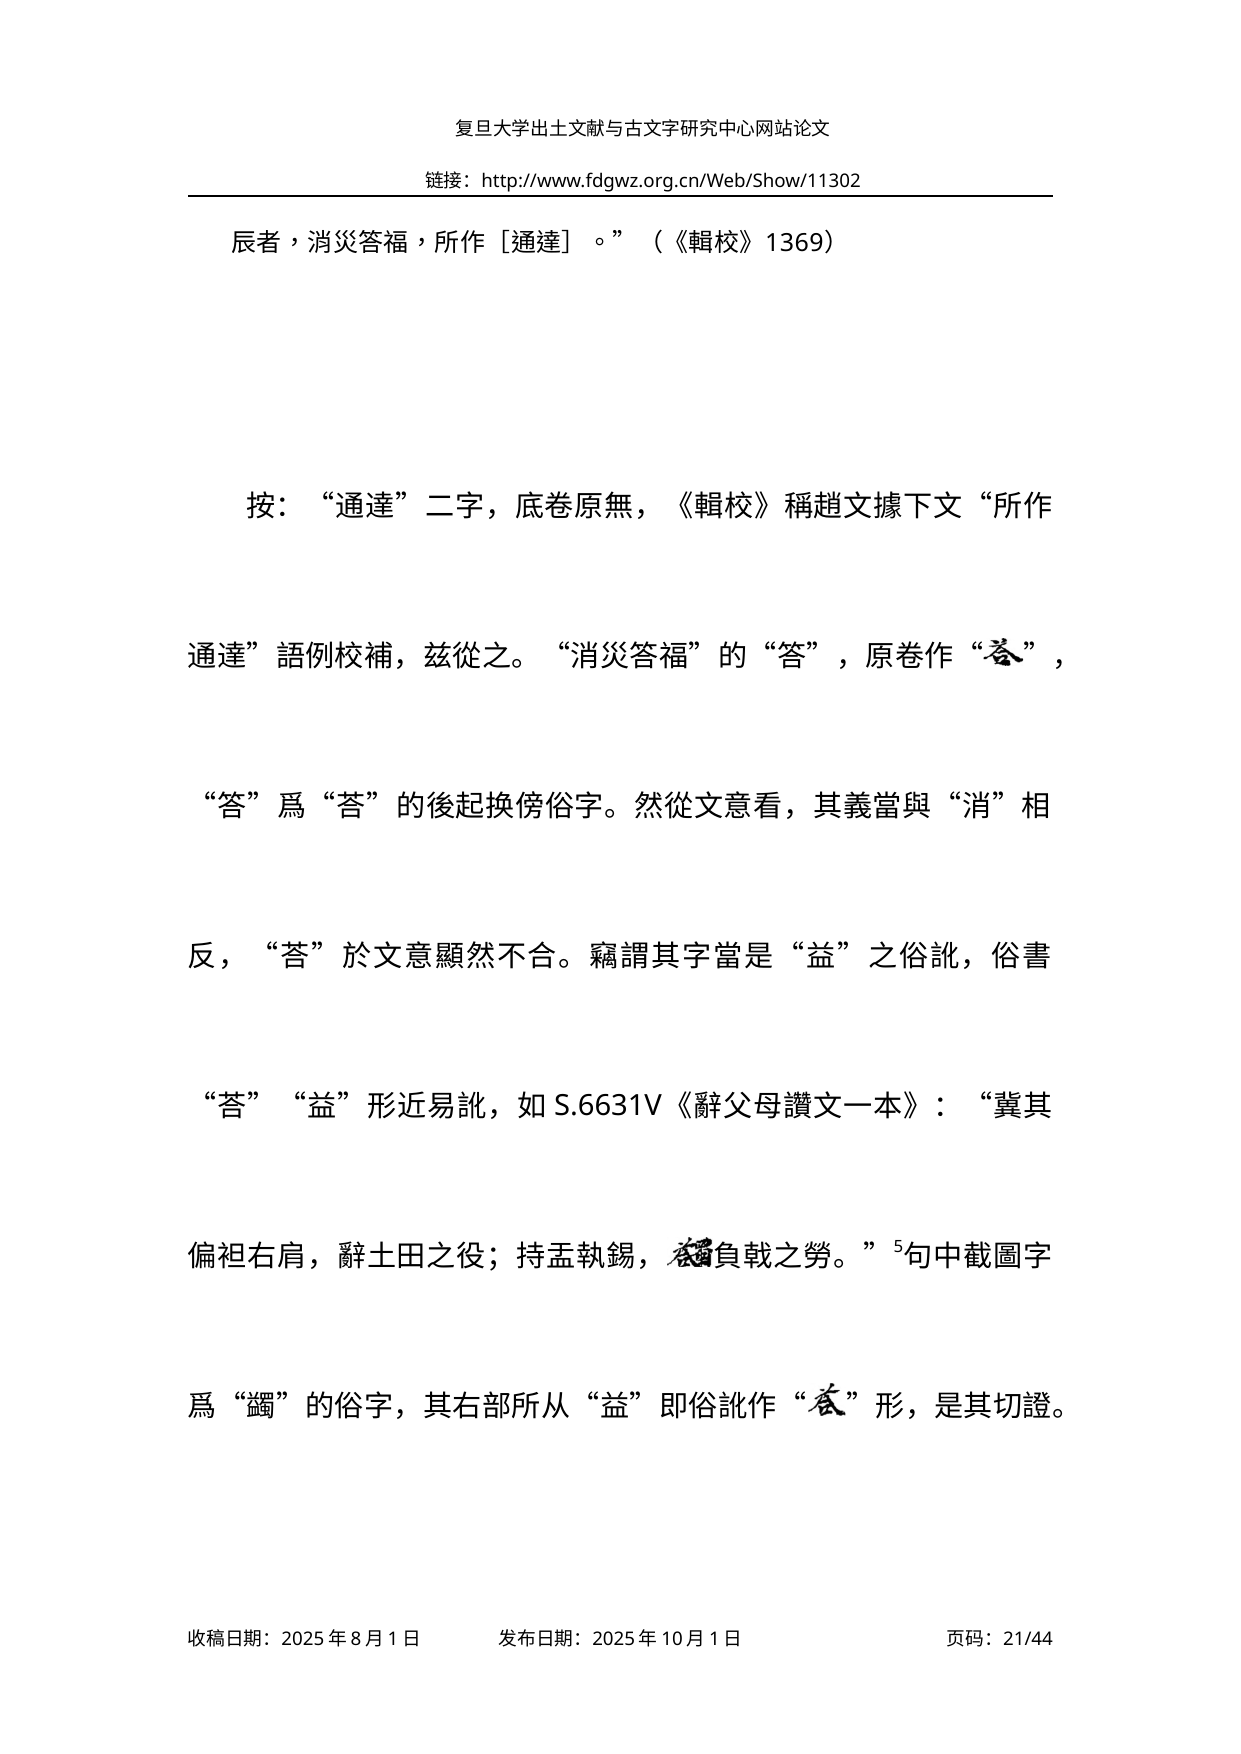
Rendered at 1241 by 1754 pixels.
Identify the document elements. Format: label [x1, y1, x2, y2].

text [231, 222, 1053, 259]
text [187, 466, 1053, 1441]
picture [808, 1382, 846, 1417]
picture [666, 1236, 714, 1267]
picture [983, 638, 1024, 667]
